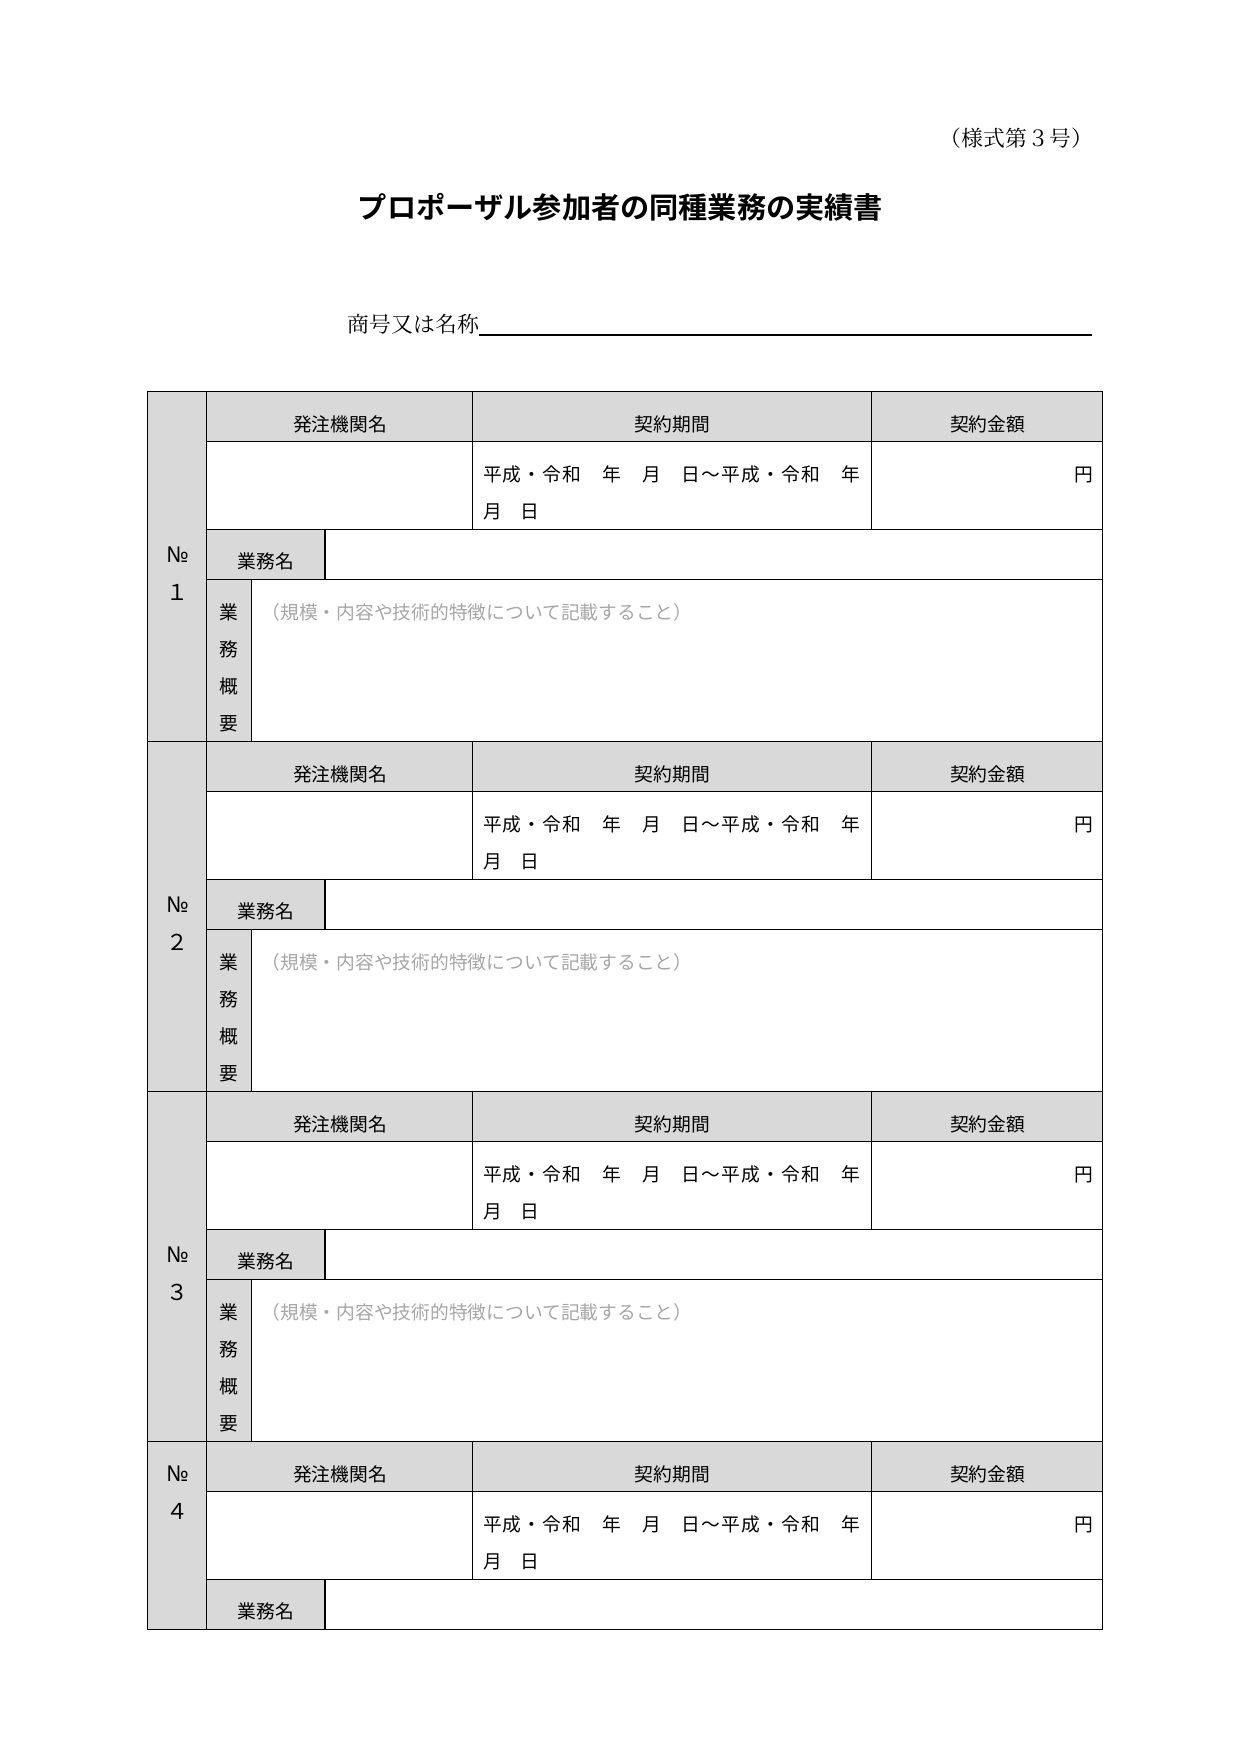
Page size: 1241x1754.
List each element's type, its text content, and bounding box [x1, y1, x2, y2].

table_header №１ [148, 392, 206, 741]
table_cell （規模・内容や技術的特徴について記載すること） [252, 580, 1102, 741]
table_cell 平成・令和 年 月 日～平成・令和 年 月 日 [473, 1492, 871, 1579]
table_cell 発注機関名 [207, 742, 472, 791]
text プロポーザル参加者の同種業務の実績書 [148, 168, 1092, 242]
table_cell 業務名 [207, 530, 324, 579]
table_cell 円 [872, 1492, 1102, 1579]
table_header 発注機関名 [207, 392, 472, 441]
text 商号又は名称 [260, 304, 1092, 341]
table_cell 契約金額 [872, 742, 1102, 791]
table_cell [326, 1230, 1102, 1279]
text （様式第３号） [148, 119, 1092, 156]
table_header 契約金額 [872, 392, 1102, 441]
table_cell 発注機関名 [207, 1092, 472, 1141]
table_cell （規模・内容や技術的特徴について記載すること） [252, 930, 1102, 1091]
table_cell 平成・令和 年 月 日～平成・令和 年 月 日 [473, 792, 871, 879]
table_cell （規模・内容や技術的特徴について記載すること） [252, 1280, 1102, 1441]
table_cell 契約期間 [473, 742, 871, 791]
table_cell 平成・令和 年 月 日～平成・令和 年 月 日 [473, 1142, 871, 1229]
table_cell 業務名 [207, 880, 324, 929]
table_cell [207, 442, 472, 529]
table_cell [207, 1142, 472, 1229]
table_cell 業務概要 [207, 1280, 251, 1441]
table_cell [207, 792, 472, 879]
table_cell 円 [872, 1142, 1102, 1229]
table_cell [326, 880, 1102, 929]
table_cell 業務概要 [207, 930, 251, 1091]
table_cell 契約金額 [872, 1092, 1102, 1141]
table_cell 契約期間 [473, 1442, 871, 1491]
table_cell 業務概要 [207, 580, 251, 741]
table_cell 契約金額 [872, 1442, 1102, 1491]
table_cell 契約期間 [473, 1092, 871, 1141]
table_cell [207, 1492, 472, 1579]
table_cell 発注機関名 [207, 1442, 472, 1491]
table_cell [326, 530, 1102, 579]
table_cell 業務名 [207, 1230, 324, 1279]
table_cell №２ [148, 742, 206, 1091]
table_header 契約期間 [473, 392, 871, 441]
table_cell №３ [148, 1092, 206, 1441]
table_cell 円 [872, 442, 1102, 529]
table_cell 円 [872, 792, 1102, 879]
table_cell 業務名 [207, 1580, 324, 1629]
table_cell [326, 1580, 1102, 1629]
table_cell №４ [148, 1442, 206, 1629]
table_cell 平成・令和 年 月 日～平成・令和 年 月 日 [473, 442, 871, 529]
